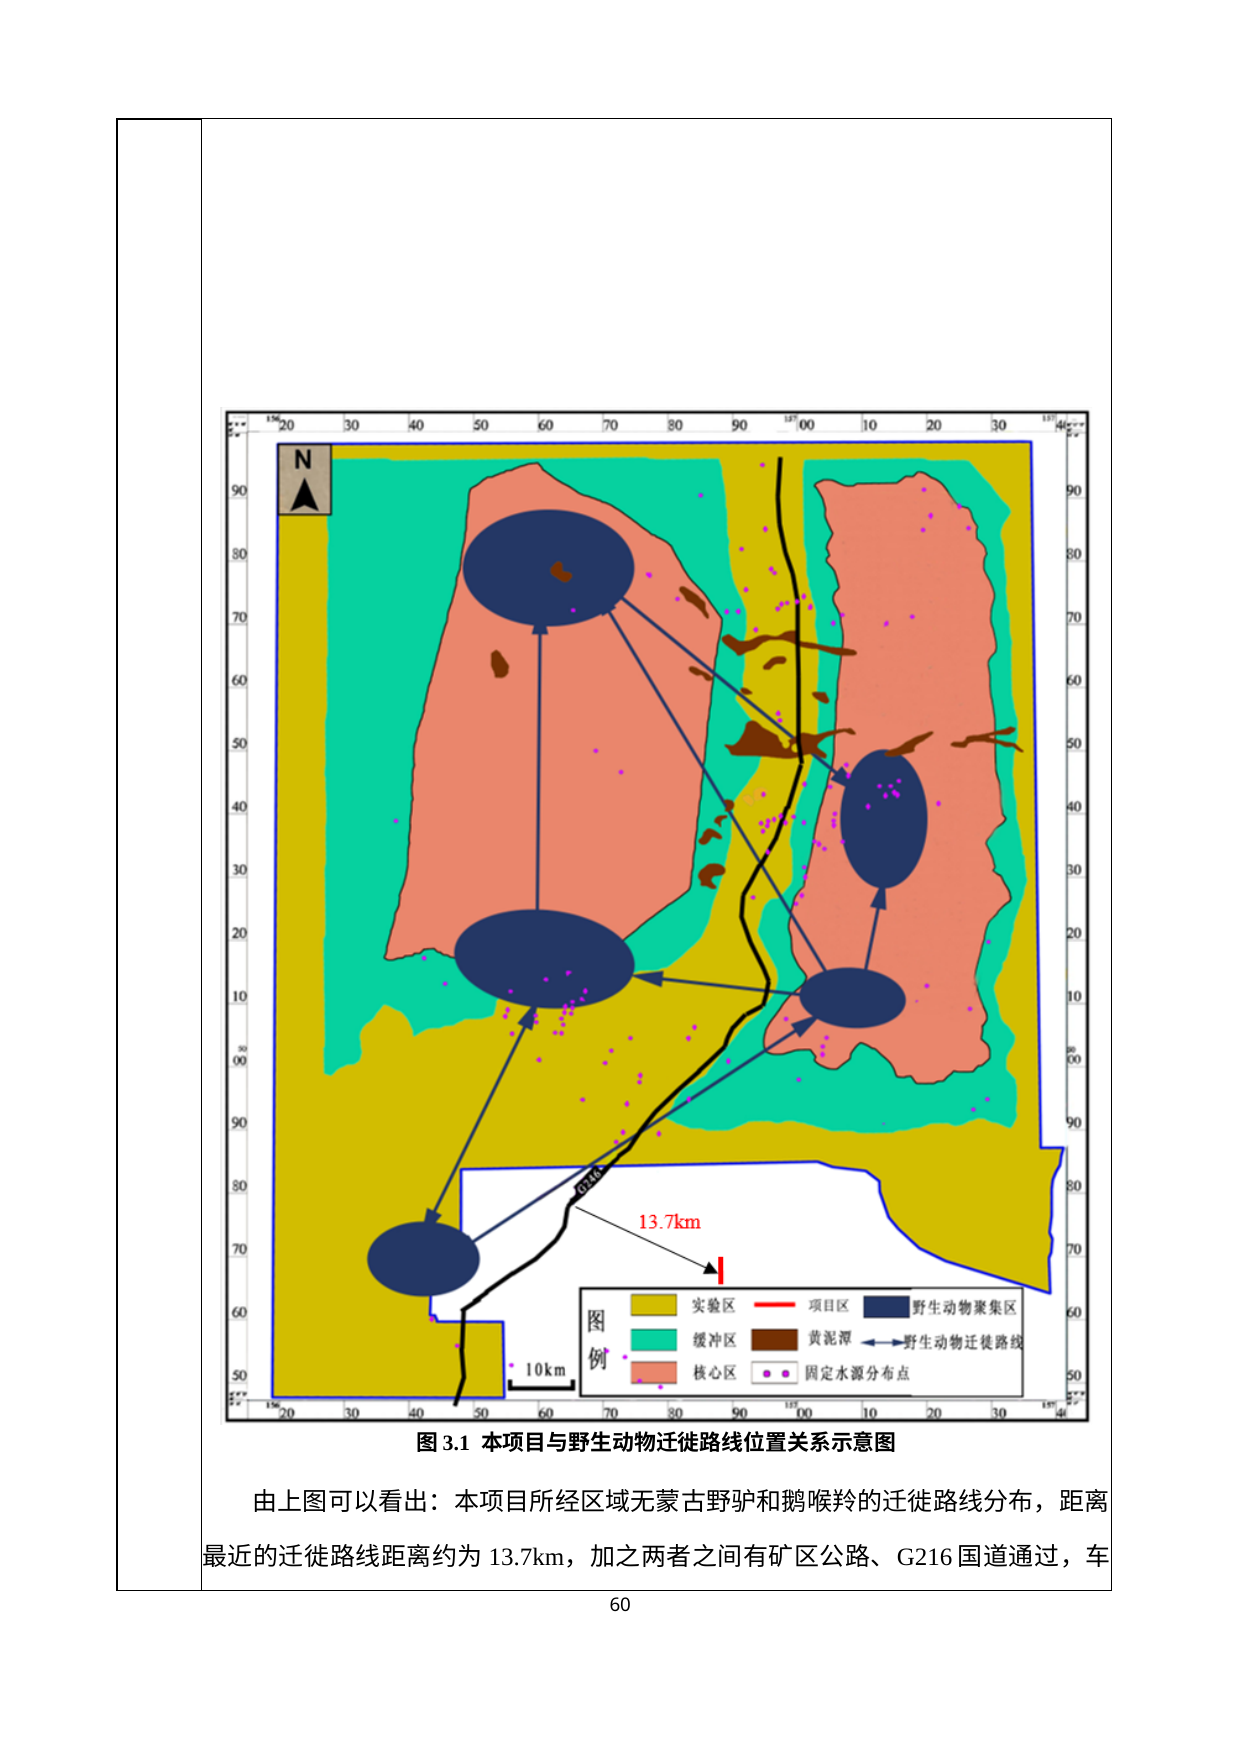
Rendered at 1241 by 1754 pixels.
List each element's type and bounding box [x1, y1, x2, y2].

table_header [118, 120, 201, 1590]
table_header [202, 119, 1111, 1590]
picture [220, 407, 1093, 1425]
